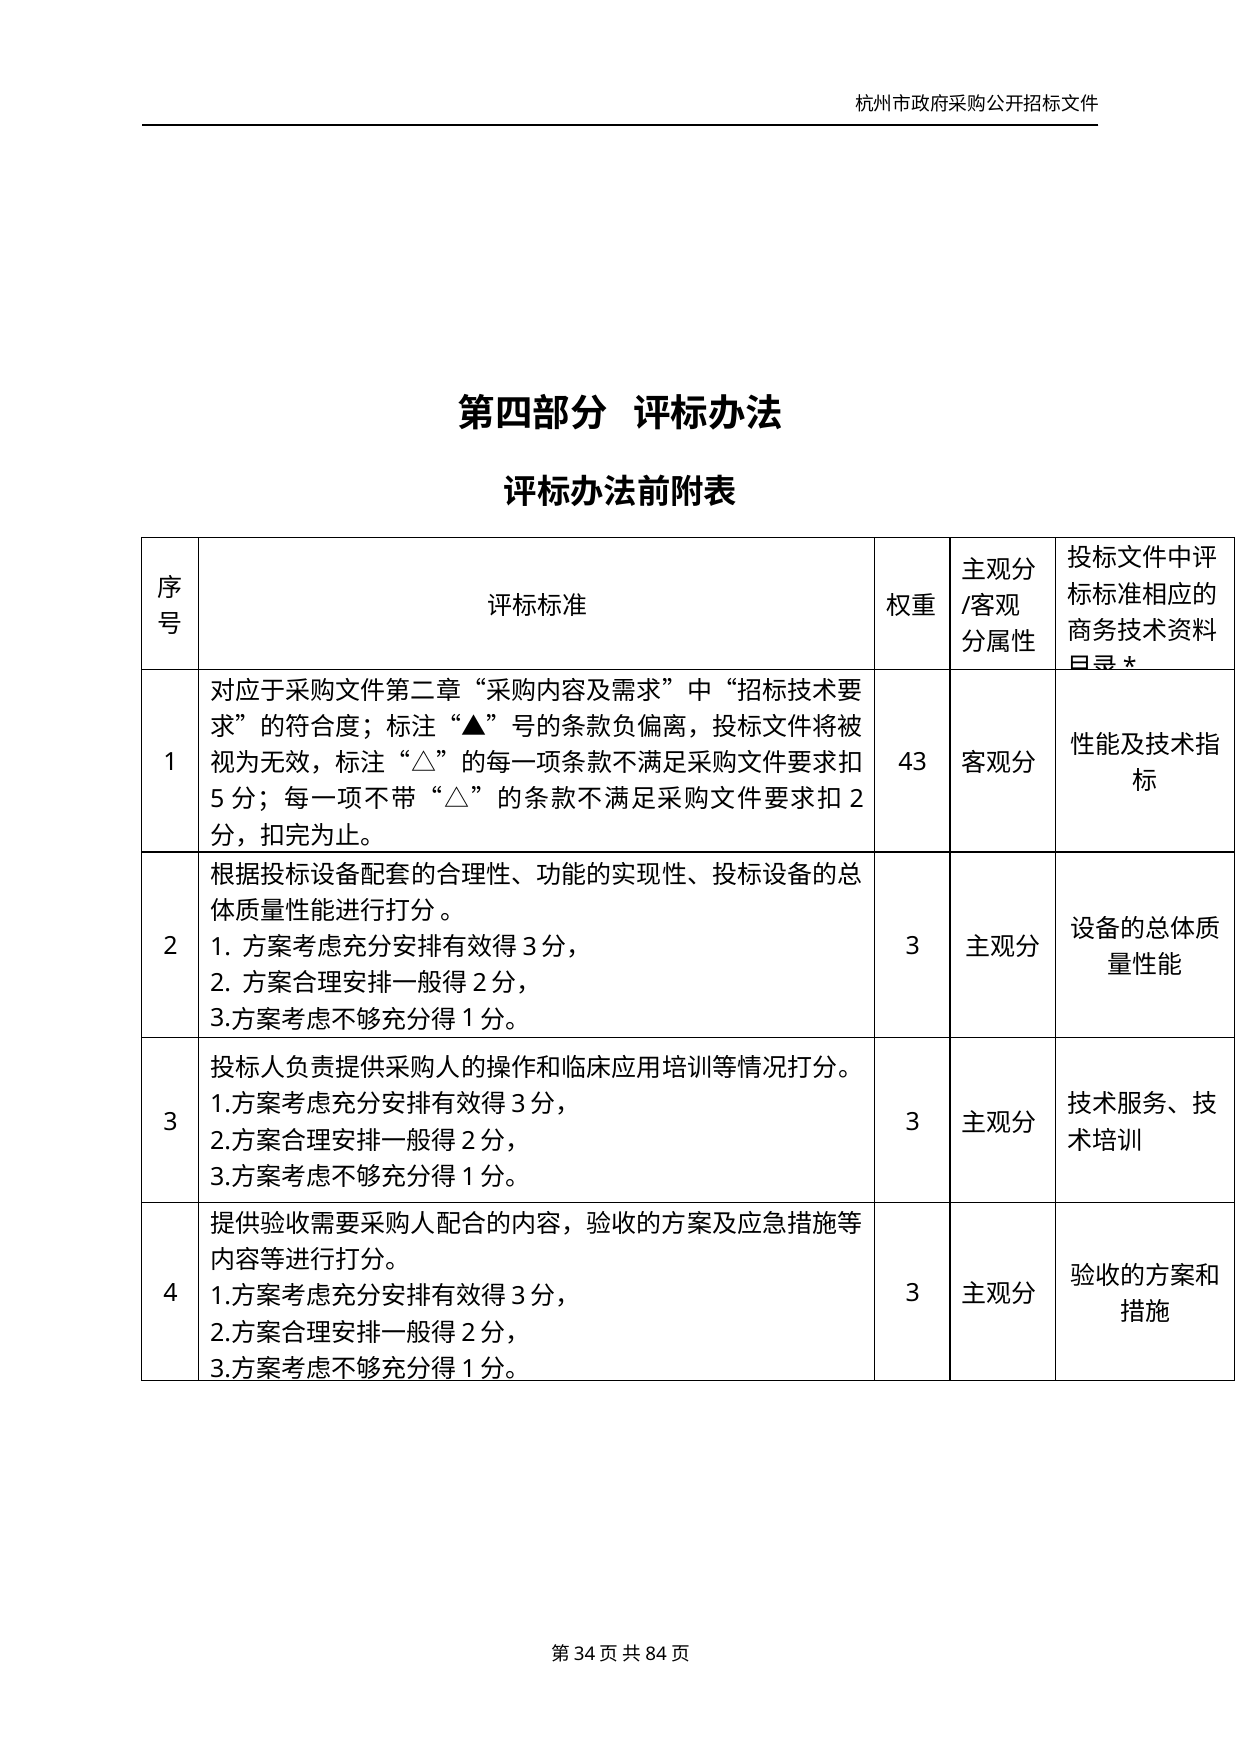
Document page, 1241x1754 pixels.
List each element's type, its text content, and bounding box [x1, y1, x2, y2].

table_cell 43 [875, 670, 949, 851]
table_cell 设备的总体质量性能 [1056, 853, 1234, 1037]
table_cell 主观分 [951, 1038, 1055, 1202]
table_cell 对应于采购文件第二章“采购内容及需求”中“招标技术要求”的符合度；标注“▲”号的条款负偏离，投标文件将被视为无效，标注“△”的每一项条款不满足采购文件要求扣5分；每一项不带“△”的条款不满足采购文件要求扣2分，扣完为止。 [199, 670, 874, 851]
table_cell 技术服务、技术培训 [1056, 1038, 1234, 1202]
table_cell 3 [875, 853, 949, 1037]
table_header 投标文件中评标标准相应的商务技术资料目录 * [1056, 538, 1234, 669]
table_cell 验收的方案和措施 [1056, 1203, 1234, 1380]
text 评标办法前附表 [142, 464, 1098, 513]
table_header 序号 [142, 538, 198, 669]
table_cell 根据投标设备配套的合理性、功能的实现性、投标设备的总体质量性能进行打分 。 方案考虑充分安排有效得3分， 方案合理安排一般得2分， 3.方案考虑不够充分得1分。 [199, 853, 874, 1037]
table_cell 1 [142, 670, 198, 851]
table_cell 客观分 [951, 670, 1055, 851]
table_cell 2 [142, 853, 198, 1037]
table_cell 3 [142, 1038, 198, 1202]
table_cell 提供验收需要采购人配合的内容，验收的方案及应急措施等内容等进行打分。 1.方案考虑充分安排有效得3分， 2.方案合理安排一般得2分， 3.方案考虑不够充分得1分。 [199, 1203, 874, 1380]
table_header 权重 [875, 538, 949, 669]
text 第四部分 评标办法 [142, 383, 1098, 437]
table_cell 4 [142, 1203, 198, 1380]
table_header 主观分/客观分属性 [951, 538, 1055, 669]
table_cell 3 [875, 1038, 949, 1202]
table_cell 3 [875, 1203, 949, 1380]
table_cell 主观分 [951, 853, 1055, 1037]
table_header 评标标准 [199, 538, 874, 669]
table_cell 性能及技术指标 [1056, 670, 1234, 851]
table_cell 主观分 [951, 1203, 1055, 1380]
table_cell 投标人负责提供采购人的操作和临床应用培训等情况打分。 1.方案考虑充分安排有效得3分， 2.方案合理安排一般得2分， 3.方案考虑不够充分得1分。 [199, 1038, 874, 1202]
